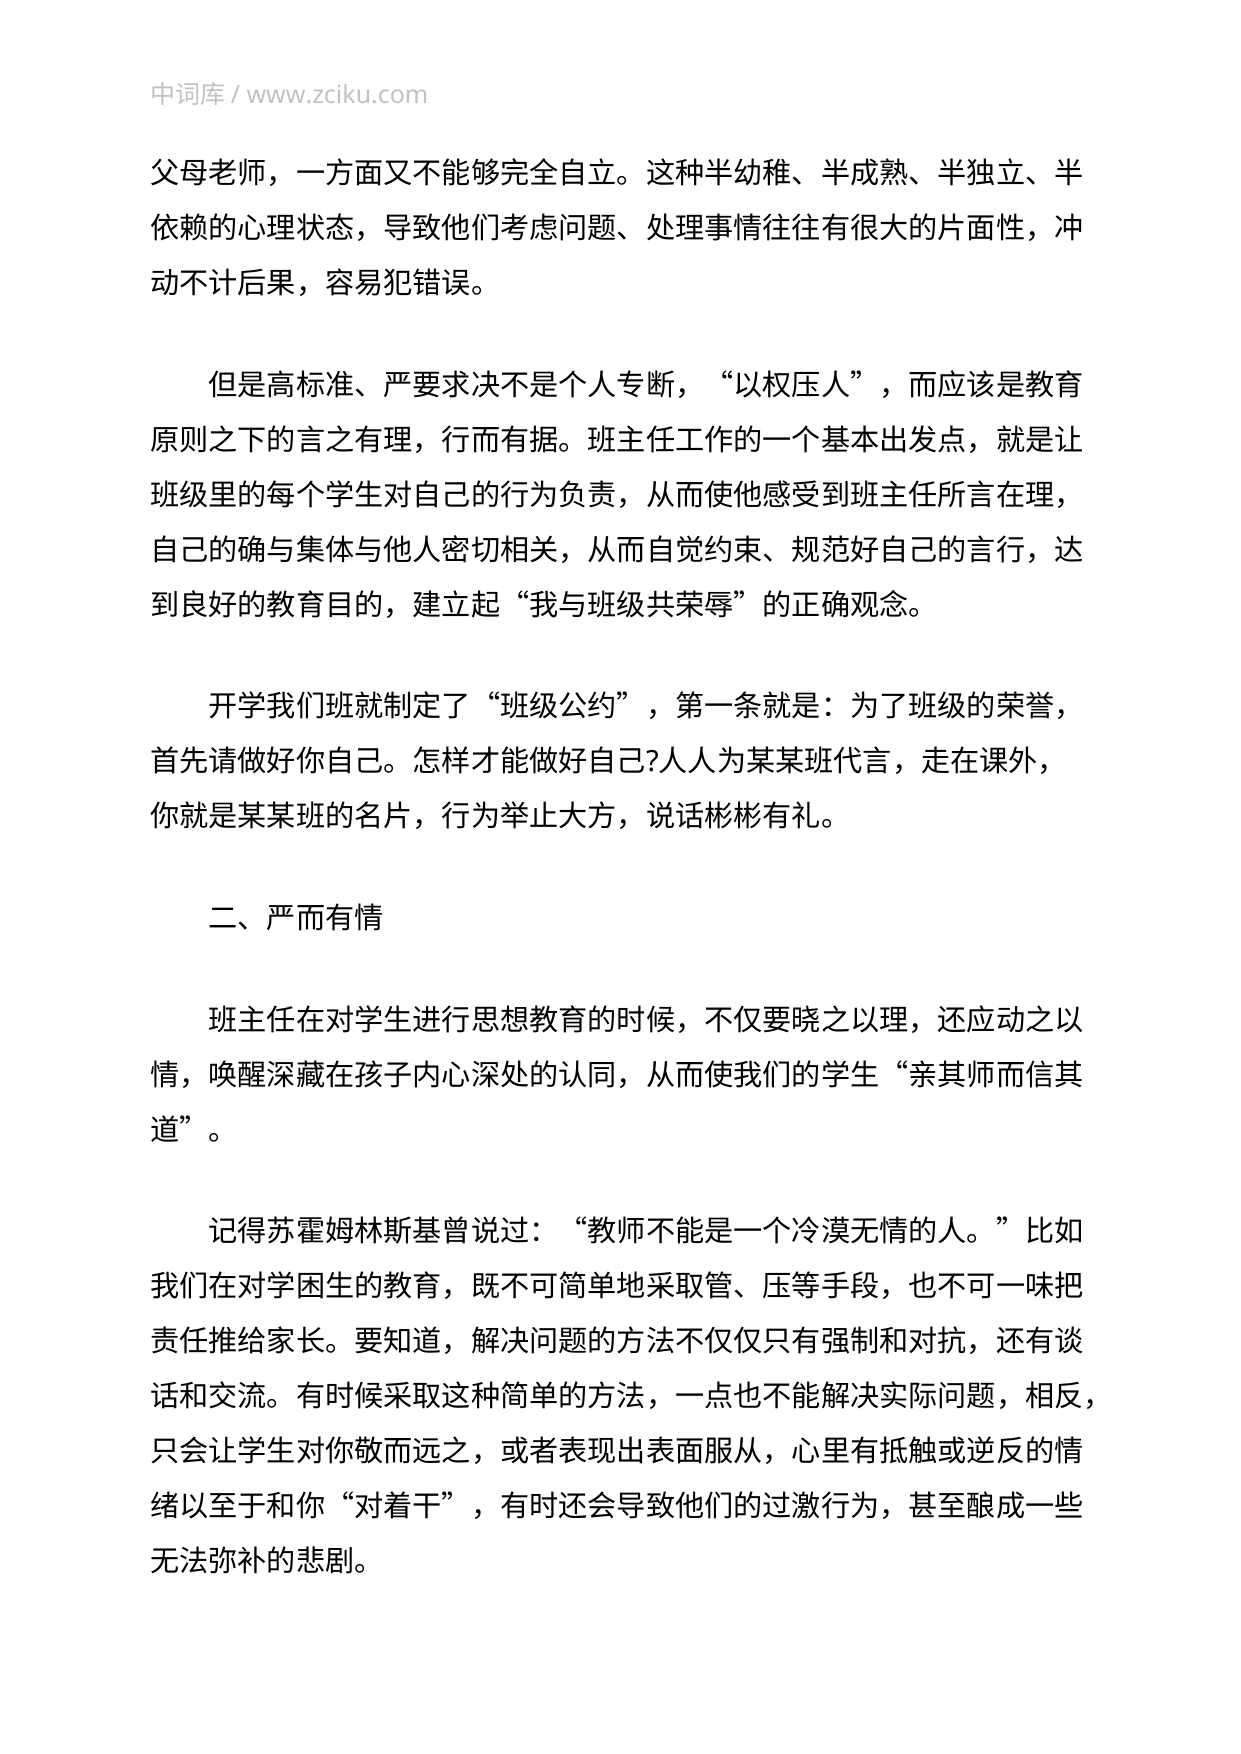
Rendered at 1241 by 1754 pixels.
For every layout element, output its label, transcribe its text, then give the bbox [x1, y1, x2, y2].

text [150, 150, 1090, 302]
text 班主任在对学生进行思想教育的时候，不仅要晓之以理，还应动之以情，唤醒深藏在孩子内心深处的认同，从而使我们的学生“亲其师而信其道”。 [150, 996, 1090, 1148]
text 但是高标准、严要求决不是个人专断，“以权压人”，而应该是教育原则之下的言之有理，行而有据。班主任工作的一个基本出发点，就是让班级里的每个学生对自己的行为负责，从而使他感受到班主任所言在理，自己的确与集体与他人密切相关，从而自觉约束、规范好自己的言行，达到良好的教育目的，建立起“我与班级共荣辱”的正确观念。 [150, 362, 1090, 623]
text 二、严而有情 [150, 894, 1090, 937]
text 开学我们班就制定了“班级公约”，第一条就是：为了班级的荣誉，首先请做好你自己。怎样才能做好自己?人人为某某班代言，走在课外，你就是某某班的名片，行为举止大方，说话彬彬有礼。 [150, 683, 1090, 835]
text 记得苏霍姆林斯基曾说过：“教师不能是一个冷漠无情的人。”比如我们在对学困生的教育，既不可简单地采取管、压等手段，也不可一味把责任推给家长。要知道，解决问题的方法不仅仅只有强制和对抗，还有谈话和交流。有时候采取这种简单的方法，一点也不能解决实际问题，相反，只会让学生对你敬而远之，或者表现出表面服从，心里有抵触或逆反的情绪以至于和你“对着干”，有时还会导致他们的过激行为，甚至酿成一些无法弥补的悲剧。 [150, 1208, 1090, 1579]
